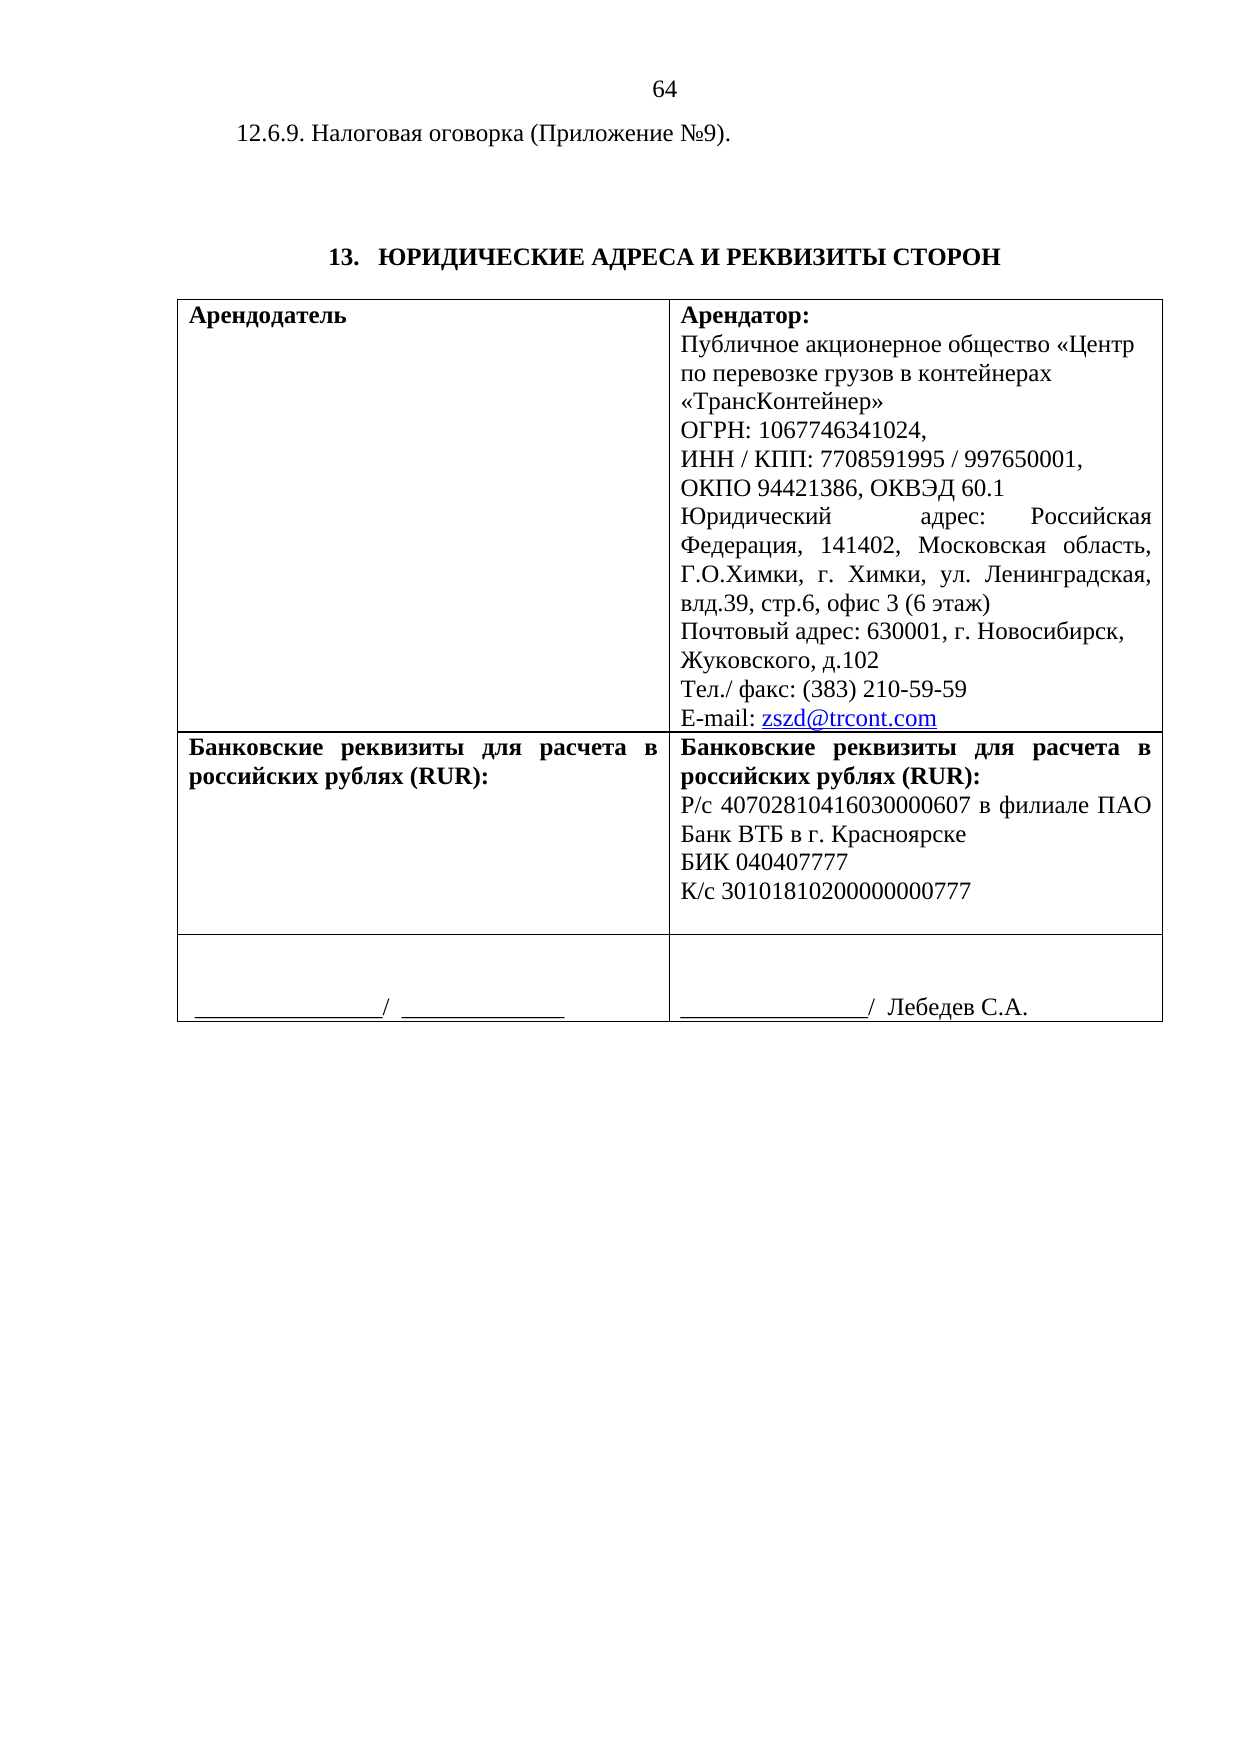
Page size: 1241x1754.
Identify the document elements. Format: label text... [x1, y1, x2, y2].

table_cell Банковские реквизиты для расчета в российских рублях (RUR): Р/с 40702810416030000607 в филиале ПАО Банк ВТБ в г. Красноярске БИК 040407777 К/с 30101810200000000777 [670, 733, 1162, 934]
table_header Арендодатель [178, 300, 669, 731]
table_cell _______________/ Лебедев С.А. [670, 935, 1162, 1021]
text 12.6.9. Налоговая оговорка (Приложение №9). [177, 118, 1152, 147]
table_cell _______________/ _____________ [178, 935, 669, 1021]
list ЮРИДИЧЕСКИЕ АДРЕСА И РЕКВИЗИТЫ СТОРОН [177, 242, 1152, 270]
table_cell Банковские реквизиты для расчета в российских рублях (RUR): [178, 733, 669, 934]
table_header Арендатор: Публичное акционерное общество «Центр по перевозке грузов в контейнерах «ТрансКонтейнер» ОГРН: 1067746341024, ИНН / КПП: 7708591995 / 997650001, ОКПО 94421386, ОКВЭД 60.1 Юридический адрес: Российская Федерация, 141402, Московская область, Г.О.Химки, г. Химки, ул. Ленинградская, влд.39, стр.6, офис 3 (6 этаж) Почтовый адрес: 630001, г. Новосибирск, Жуковского, д.102 Тел./ факс: (383) 210-59-59 E-mail: zszd@trcont.com [670, 300, 1162, 731]
